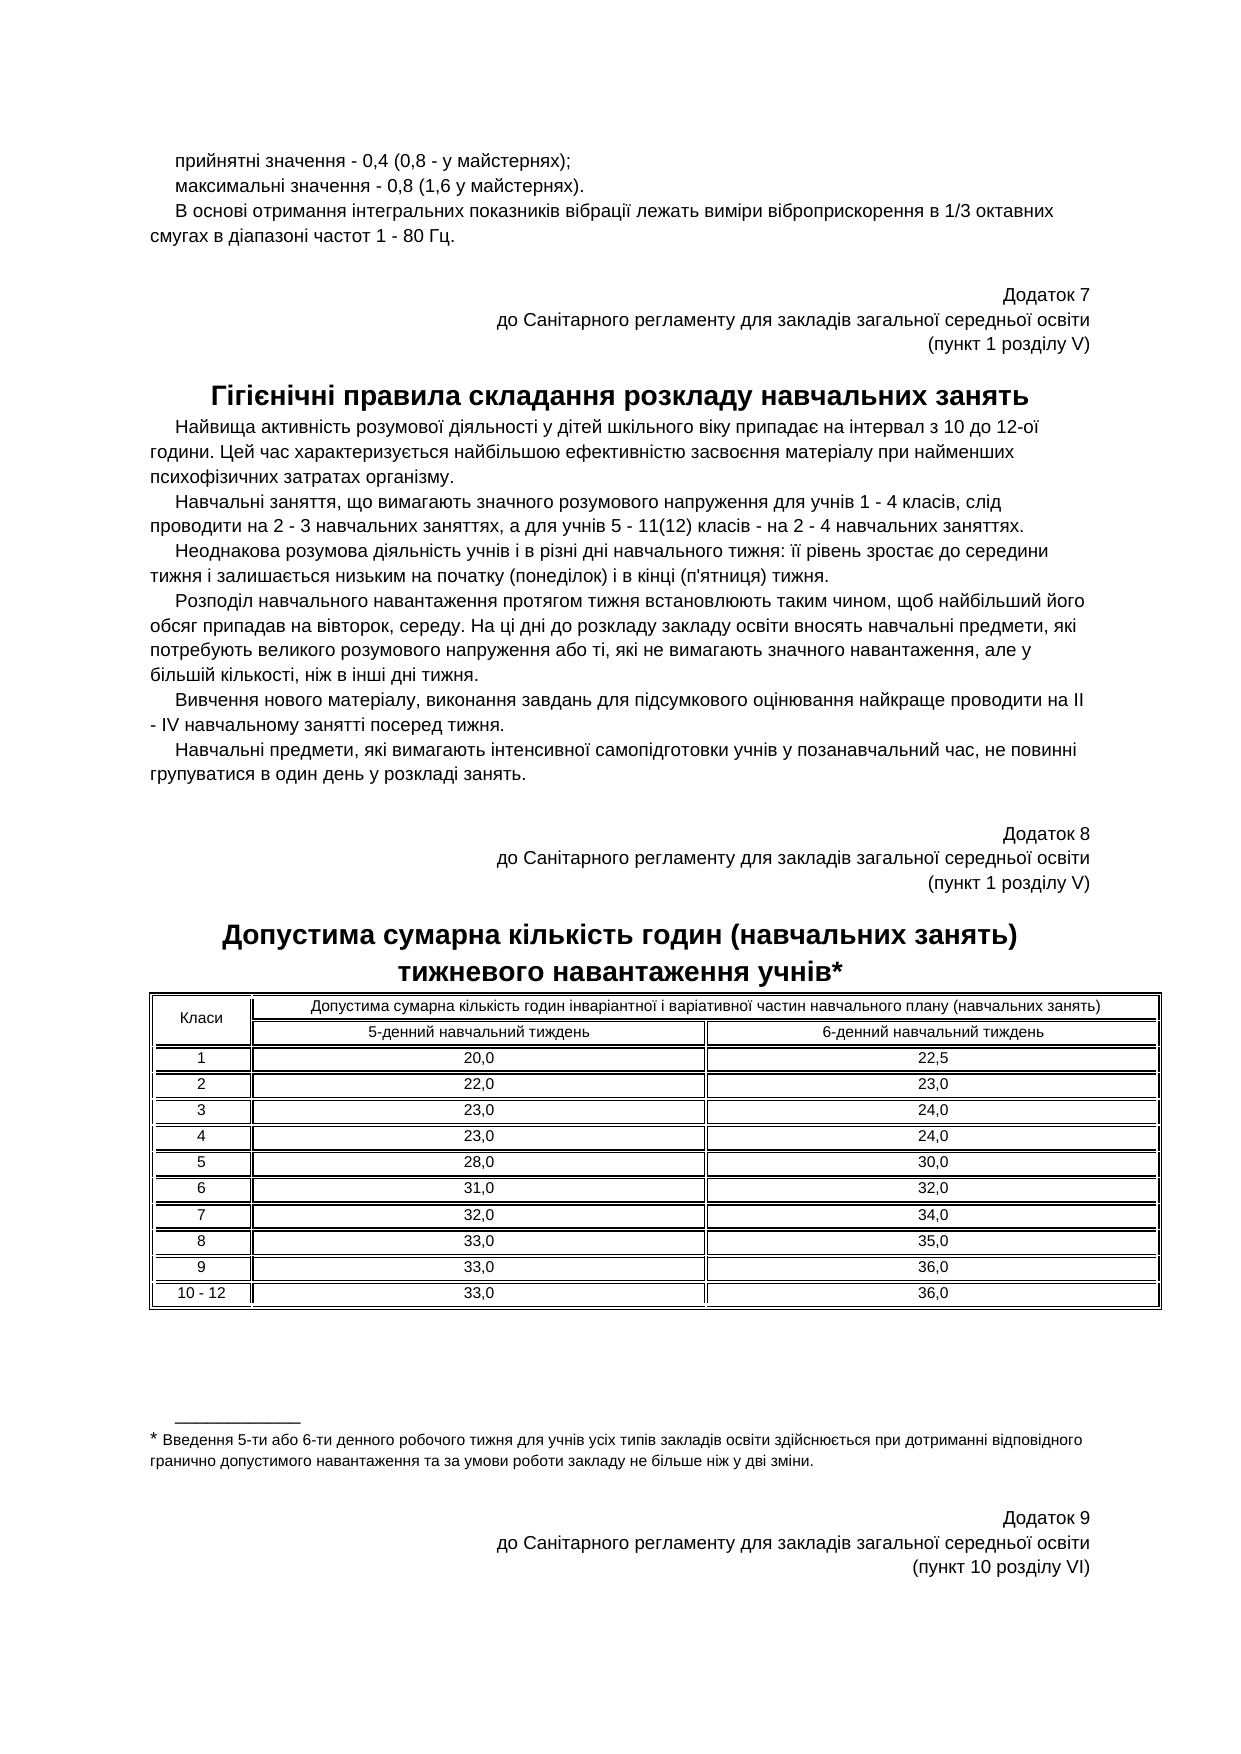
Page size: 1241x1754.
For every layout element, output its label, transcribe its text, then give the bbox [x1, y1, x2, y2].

table_cell 1 [151, 1044, 252, 1070]
table_cell 7 [151, 1201, 252, 1227]
table_cell 2 [151, 1070, 252, 1097]
text Навчальні предмети, які вимагають інтенсивної самопідготовки учнів у позанавчальний час, не повинні групуватися в один день у розкладі занять. [150, 738, 1090, 785]
table_cell 24,0 [706, 1097, 1160, 1123]
table_cell 20,0 [254, 1049, 704, 1070]
table_cell 36,0 [706, 1254, 1160, 1279]
table_cell 8 [151, 1227, 252, 1253]
text Розподіл навчального навантаження протягом тижня встановлюють таким чином, щоб найбільший його обсяг припадав на вівторок, середу. На ці дні до розкладу закладу освіти вносять навчальні предмети, які потребують великого розумового напруження або ті, які не вимагають значного навантаження, але у більшій кількості, ніж в інші дні тижня. [150, 589, 1090, 686]
table_cell 22,5 [706, 1044, 1160, 1070]
text ____________ * Введення 5-ти або 6-ти денного робочого тижня для учнів усіх типів закладів освіти здійснюється при дотриманні відповідного гранично допустимого навантаження та за умови роботи закладу не більше ніж у дві зміни. [150, 1403, 1090, 1470]
table_cell 23,0 [254, 1101, 704, 1123]
table_cell 28,0 [254, 1153, 704, 1175]
text прийнятні значення - 0,4 (0,8 - у майстернях); [150, 150, 1090, 172]
table_cell 22,0 [254, 1075, 704, 1097]
table_cell 23,0 [706, 1070, 1160, 1097]
text В основі отримання інтегральних показників вібрації лежать виміри віброприскорення в 1/3 октавних смугах в діапазоні частот 1 - 80 Гц. [150, 199, 1090, 246]
table_cell 6 [153, 1175, 250, 1201]
table_header Допустима сумарна кількість годин інваріантної і варіативної частин навчального плану (навчальних занять) [252, 996, 1158, 1018]
text Неоднакова розумова діяльність учнів і в різні дні навчального тижня: її рівень зростає до середини тижня і залишається низьким на початку (понеділок) і в кінці (п'ятниця) тижня. [150, 540, 1090, 586]
text максимальні значення - 0,8 (1,6 у майстернях). [150, 175, 1090, 196]
table_cell 30,0 [708, 1149, 1159, 1175]
table_cell 33,0 [252, 1280, 706, 1306]
text Найвища активність розумової діяльності у дітей шкільного віку припадає на інтервал з 10 до 12-ої години. Цей час характеризується найбільшою ефективністю засвоєння матеріалу при найменших психофізичних затратах організму. [150, 416, 1090, 487]
text Додаток 7 до Санітарного регламенту для закладів загальної середньої освіти (пункт 1 розділу V) [150, 284, 1090, 355]
table_header Класи [151, 994, 252, 1044]
table_cell 5 [153, 1149, 250, 1175]
table_cell 33,0 [254, 1258, 704, 1279]
table_cell 9 [151, 1254, 252, 1279]
table_cell 10 - 12 [151, 1280, 252, 1306]
table_cell 23,0 [254, 1127, 704, 1149]
table_cell 31,0 [254, 1179, 704, 1201]
table_cell 32,0 [708, 1175, 1159, 1201]
table_cell 4 [151, 1123, 252, 1149]
table_cell 33,0 [254, 1232, 704, 1253]
table_cell 36,0 [706, 1280, 1160, 1306]
table_cell 3 [151, 1097, 252, 1123]
table_cell 24,0 [706, 1123, 1160, 1149]
table_cell 32,0 [254, 1206, 704, 1227]
table_cell 6-денний навчальний тиждень [706, 1018, 1160, 1044]
table_cell 35,0 [706, 1227, 1160, 1253]
table_cell 34,0 [706, 1201, 1160, 1227]
subtitle Допустима сумарна кількість годин (навчальних занять) тижневого навантаження учнів* [150, 918, 1090, 987]
table_cell 5-денний навчальний тиждень [254, 1022, 704, 1044]
text Вивчення нового матеріалу, виконання завдань для підсумкового оцінювання найкраще проводити на II - IV навчальному занятті посеред тижня. [150, 689, 1090, 735]
text Навчальні заняття, що вимагають значного розумового напруження для учнів 1 - 4 класів, слід проводити на 2 - 3 навчальних заняттях, а для учнів 5 - 11(12) класів - на 2 - 4 навчальних заняттях. [150, 490, 1090, 537]
text Додаток 9 до Санітарного регламенту для закладів загальної середньої освіти (пункт 10 розділу VI) [150, 1507, 1090, 1578]
subtitle Гігієнічні правила складання розкладу навчальних занять [150, 379, 1090, 411]
text Додаток 8 до Санітарного регламенту для закладів загальної середньої освіти (пункт 1 розділу V) [150, 822, 1090, 893]
